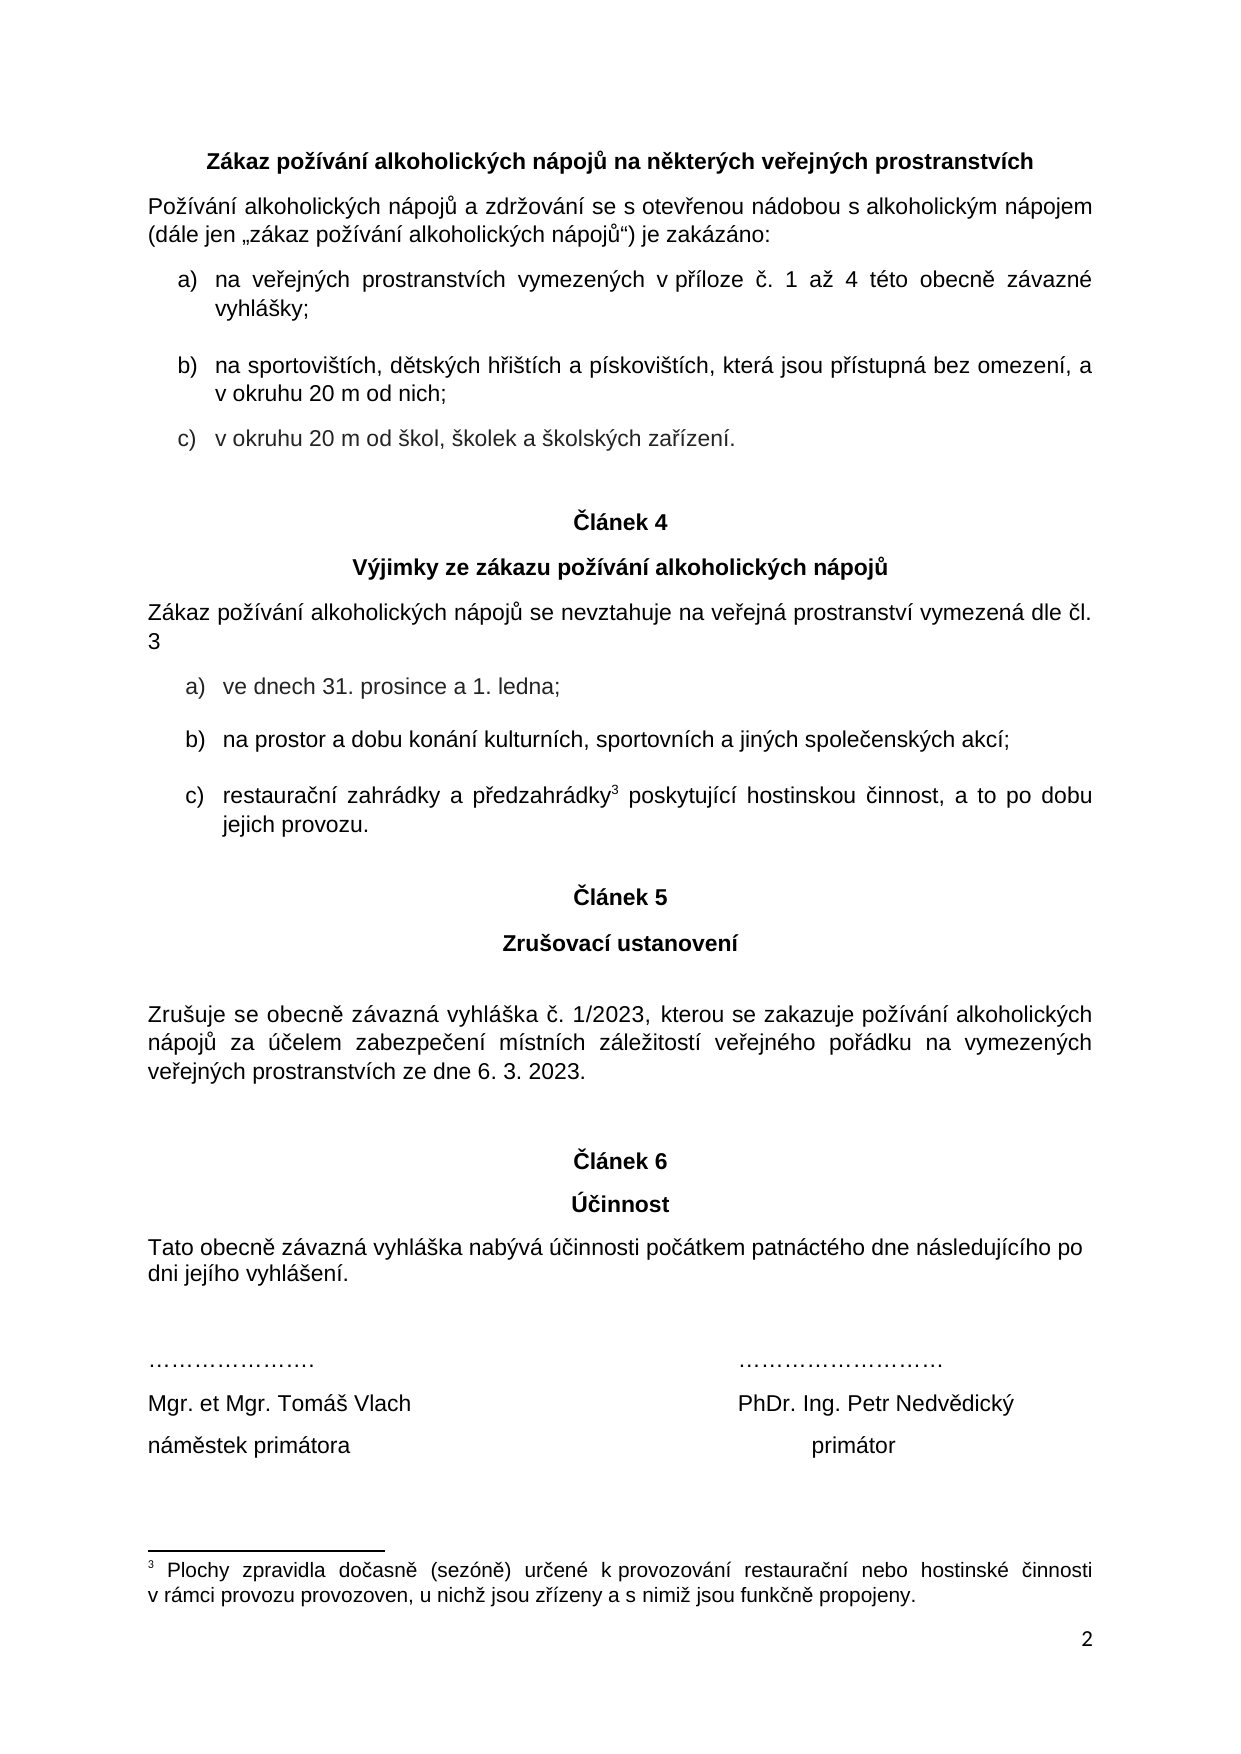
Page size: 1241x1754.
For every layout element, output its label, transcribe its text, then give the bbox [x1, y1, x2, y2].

text Zrušovací ustanovení [148, 929, 1093, 956]
text Požívání alkoholických nápojů a zdržování se s otevřenou nádobou s alkoholickým nápojem (dále jen „zákaz požívání alkoholických nápojů“) je zakázáno: [148, 193, 1093, 247]
list ve dnech 31. prosince a 1. ledna; [185, 673, 1093, 699]
text Mgr. et Mgr. Tomáš Vlach PhDr. Ing. Petr Nedvědický [148, 1389, 1093, 1416]
list na veřejných prostranstvích vymezených v příloze č. 1 až 4 této obecně závazné vyhlášky; [177, 266, 1093, 321]
text …………………. ……………………… [148, 1346, 1093, 1373]
list v okruhu 20 m od škol, školek a školských zařízení. [177, 425, 1093, 451]
text Účinnost [148, 1191, 1093, 1217]
text Zákaz požívání alkoholických nápojů na některých veřejných prostranstvích [148, 148, 1093, 174]
text náměstek primátora primátor [148, 1432, 1093, 1459]
text Zrušuje se obecně závazná vyhláška č. 1/2023, kterou se zakazuje požívání alkoholických nápojů za účelem zabezpečení místních záležitostí veřejného pořádku na vymezených veřejných prostranstvích ze dne 6. 3. 2023. [148, 1001, 1093, 1084]
text Článek 4 [148, 509, 1093, 535]
text Zákaz požívání alkoholických nápojů se nevztahuje na veřejná prostranství vymezená dle čl. 3 [148, 599, 1093, 654]
text Tato obecně závazná vyhláška nabývá účinnosti počátkem patnáctého dne následujícího po dni jejího vyhlášení. [148, 1234, 1093, 1287]
text Článek 5 [148, 884, 1093, 911]
list na prostor a dobu konání kulturních, sportovních a jiných společenských akcí; [185, 726, 1093, 752]
text Výjimky ze zákazu požívání alkoholických nápojů [148, 554, 1093, 581]
list restaurační zahrádky a předzahrádky poskytující hostinskou činnost, a to po dobu jejich provozu. [185, 782, 1093, 837]
list na sportovištích, dětských hřištích a pískovištích, která jsou přístupná bez omezení, a v okruhu 20 m od nich; [177, 352, 1093, 406]
text Článek 6 [148, 1148, 1093, 1174]
